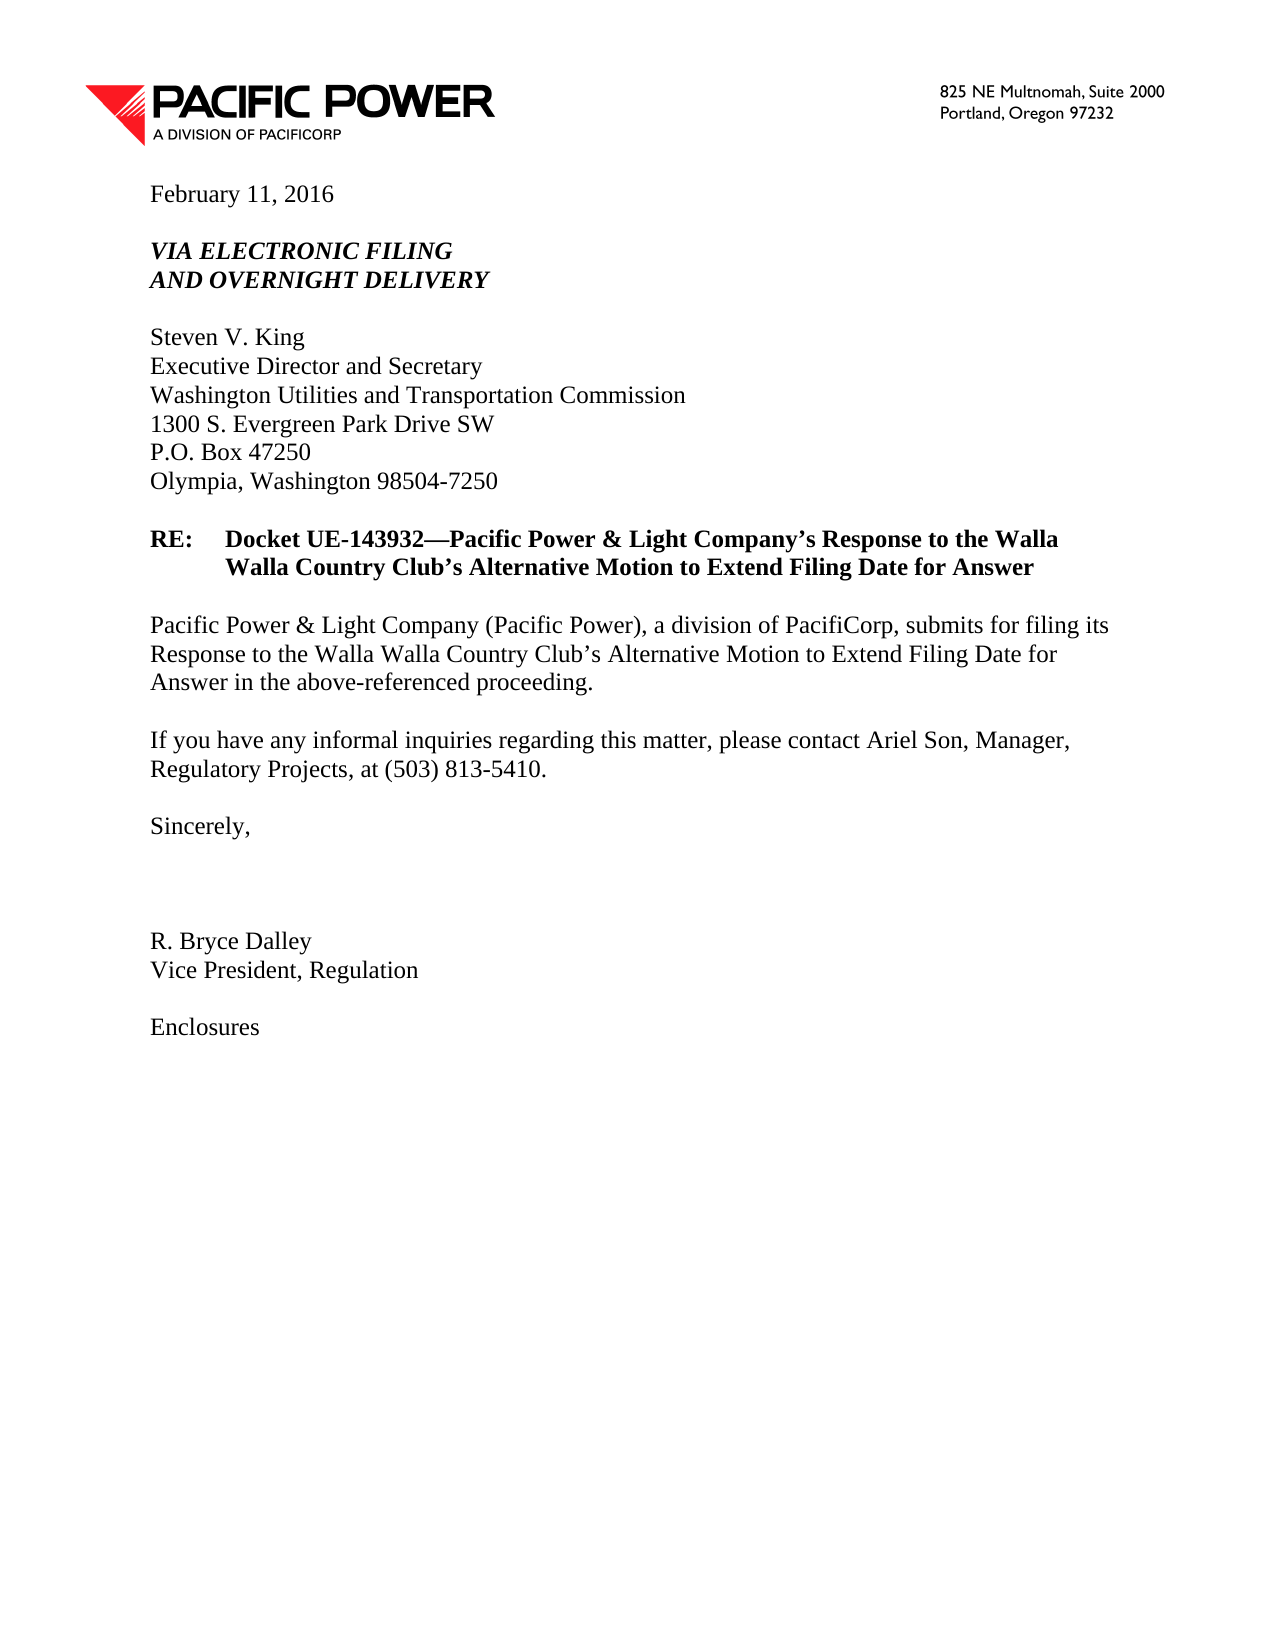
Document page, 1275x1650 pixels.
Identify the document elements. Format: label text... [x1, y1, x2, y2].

text If you have any informal inquiries regarding this matter, please contact Ariel Son, Manager, Regulatory Projects, at (503) 813-5410. [150, 725, 1125, 782]
text Pacific Power & Light Company (Pacific Power), a division of PacifiCorp, submits for filing its Response to the Walla Walla Country Club’s Alternative Motion to Extend Filing Date for Answer in the above-referenced proceeding. [150, 610, 1125, 696]
text R. Bryce Dalley [150, 926, 1125, 955]
text Enclosures [150, 1012, 1125, 1041]
text P.O. Box 47250 [150, 437, 1125, 466]
text VIA ELECTRONIC FILING [150, 236, 1125, 265]
text 1300 S. Evergreen Park Drive SW [150, 409, 1125, 437]
text RE: Docket UE-143932—Pacific Power & Light Company’s Response to the Walla Walla Country Club’s Alternative Motion to Extend Filing Date for Answer [150, 524, 1125, 581]
text Executive Director and Secretary [150, 351, 1125, 380]
text February 11, 2016 [150, 179, 1125, 207]
picture [85, 82, 1165, 146]
text Washington Utilities and Transportation Commission [150, 380, 1125, 409]
text AND OVERNIGHT DELIVERY [150, 265, 1125, 294]
text Vice President, Regulation [150, 955, 1125, 984]
text Sincerely, [150, 811, 1125, 840]
text Steven V. King [150, 322, 1125, 351]
text Olympia, Washington 98504-7250 [150, 466, 1125, 495]
